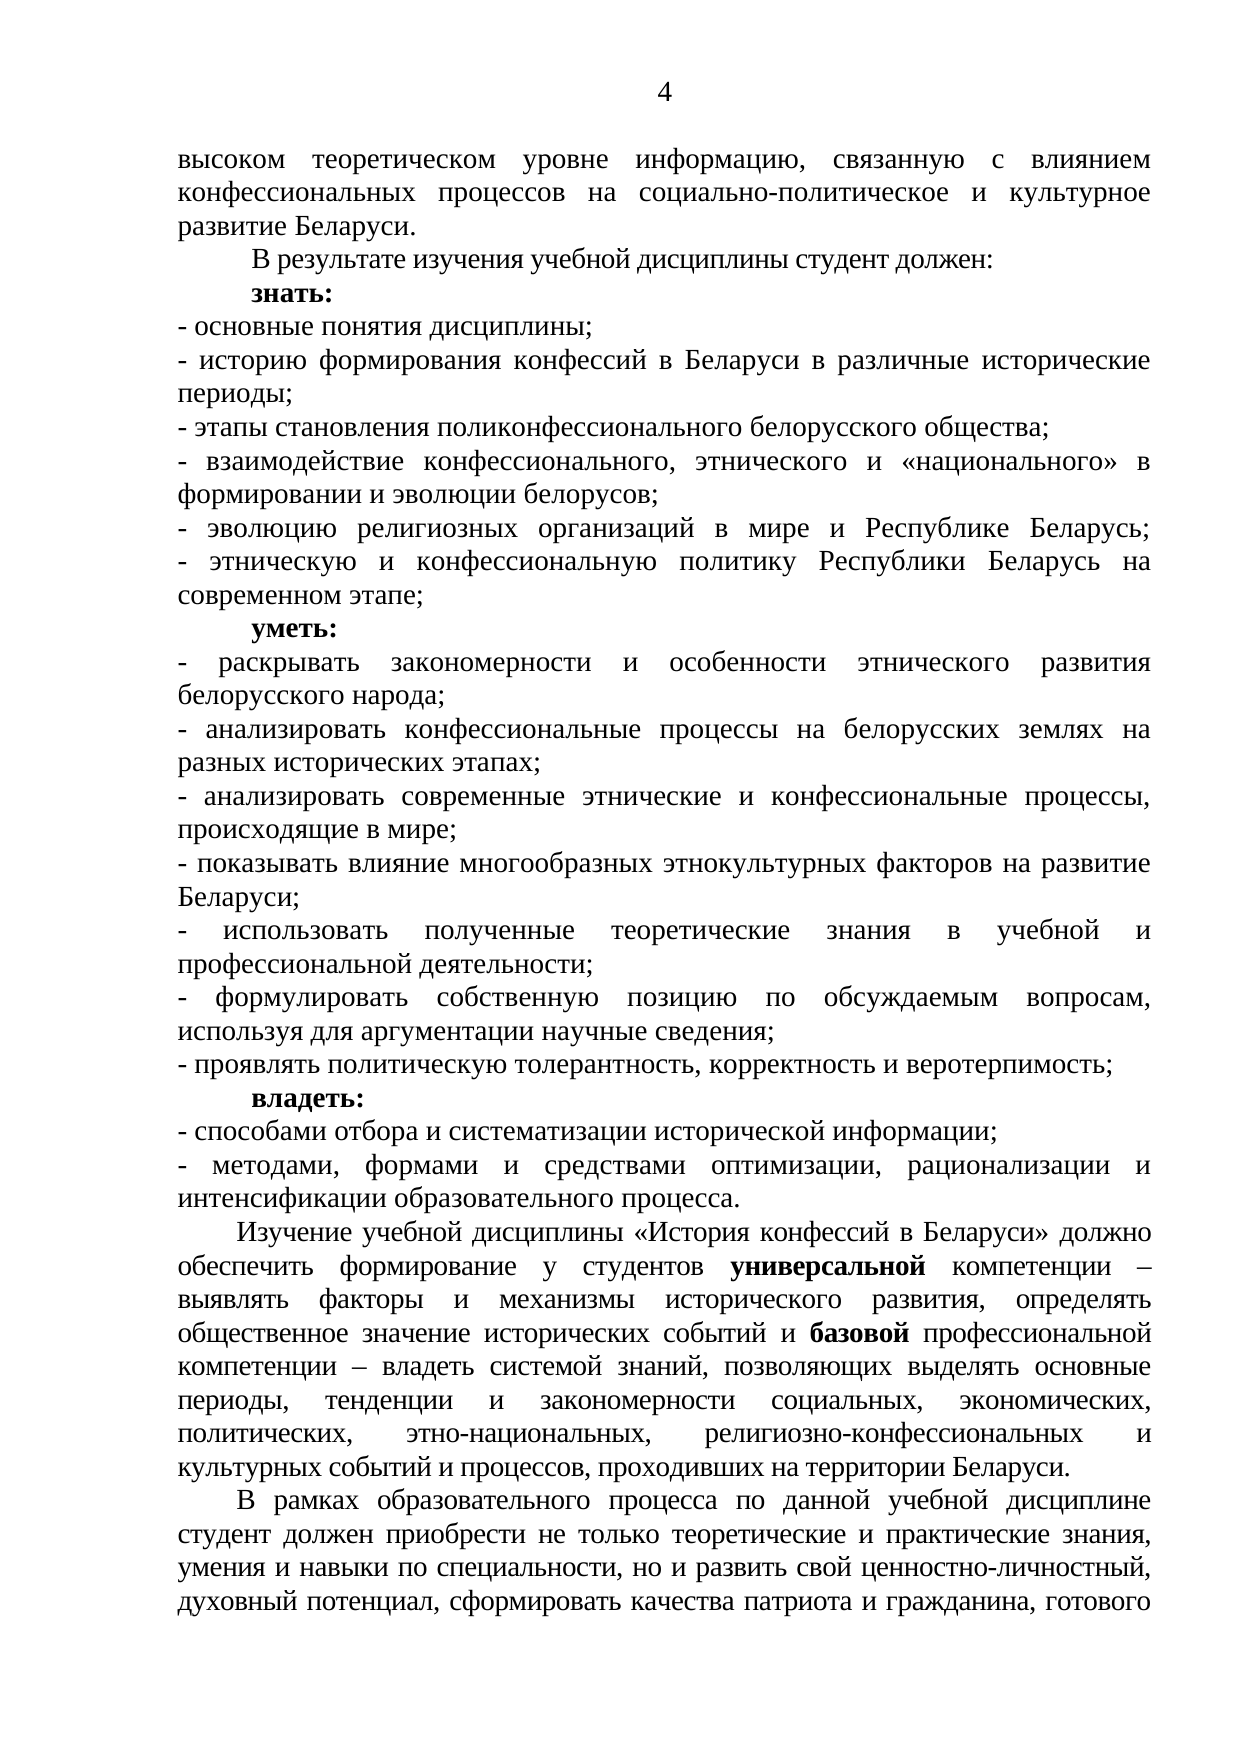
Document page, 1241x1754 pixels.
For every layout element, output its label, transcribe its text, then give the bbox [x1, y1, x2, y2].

text - историю формирования конфессий в Беларуси в различные исторические периоды; [177, 342, 1152, 409]
text - анализировать конфессиональные процессы на белорусских землях на разных исторических этапах; [177, 711, 1152, 778]
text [177, 1482, 1152, 1617]
text - анализировать современные этнические и конфессиональные процессы, происходящие в мире; [177, 778, 1152, 845]
text - раскрывать закономерности и особенности этнического развития белорусского народа; [177, 644, 1152, 711]
text - использовать полученные теоретические знания в учебной и профессиональной деятельности; [177, 912, 1152, 979]
text - формулировать собственную позицию по обсуждаемым вопросам, используя для аргументации научные сведения; [177, 979, 1152, 1046]
text - методами, формами и средствами оптимизации, рационализации и интенсификации образовательного процесса. [177, 1147, 1152, 1214]
text В результате изучения учебной дисциплины студент должен: [177, 241, 1152, 275]
text уметь: [177, 610, 1152, 644]
text - способами отбора и систематизации исторической информации; [177, 1113, 1152, 1147]
text - показывать влияние многообразных этнокультурных факторов на развитие Беларуси; [177, 845, 1152, 912]
text - этапы становления поликонфессионального белорусского общества; [177, 409, 1152, 443]
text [177, 141, 1152, 241]
text знать: [177, 275, 1152, 308]
text - эволюцию религиозных организаций в мире и Республике Беларусь; - этническую и конфессиональную политику Республики Беларусь на современном этапе; [177, 510, 1152, 610]
text - основные понятия дисциплины; [177, 308, 1152, 342]
text владеть: [177, 1080, 1152, 1113]
text - проявлять политическую толерантность, корректность и веротерпимость; [177, 1046, 1152, 1080]
text Изучение учебной дисциплины «История конфессий в Беларуси» должно обеспечить формирование у студентов универсальной компетенции – выявлять факторы и механизмы исторического развития, определять общественное значение исторических событий и базовой профессиональной компетенции – владеть системой знаний, позволяющих выделять основные периоды, тенденции и закономерности социальных, экономических, политических, этно-национальных, религиозно-конфессиональных и культурных событий и процессов, проходивших на территории Беларуси. [177, 1214, 1152, 1482]
text - взаимодействие конфессионального, этнического и «национального» в формировании и эволюции белорусов; [177, 443, 1152, 510]
